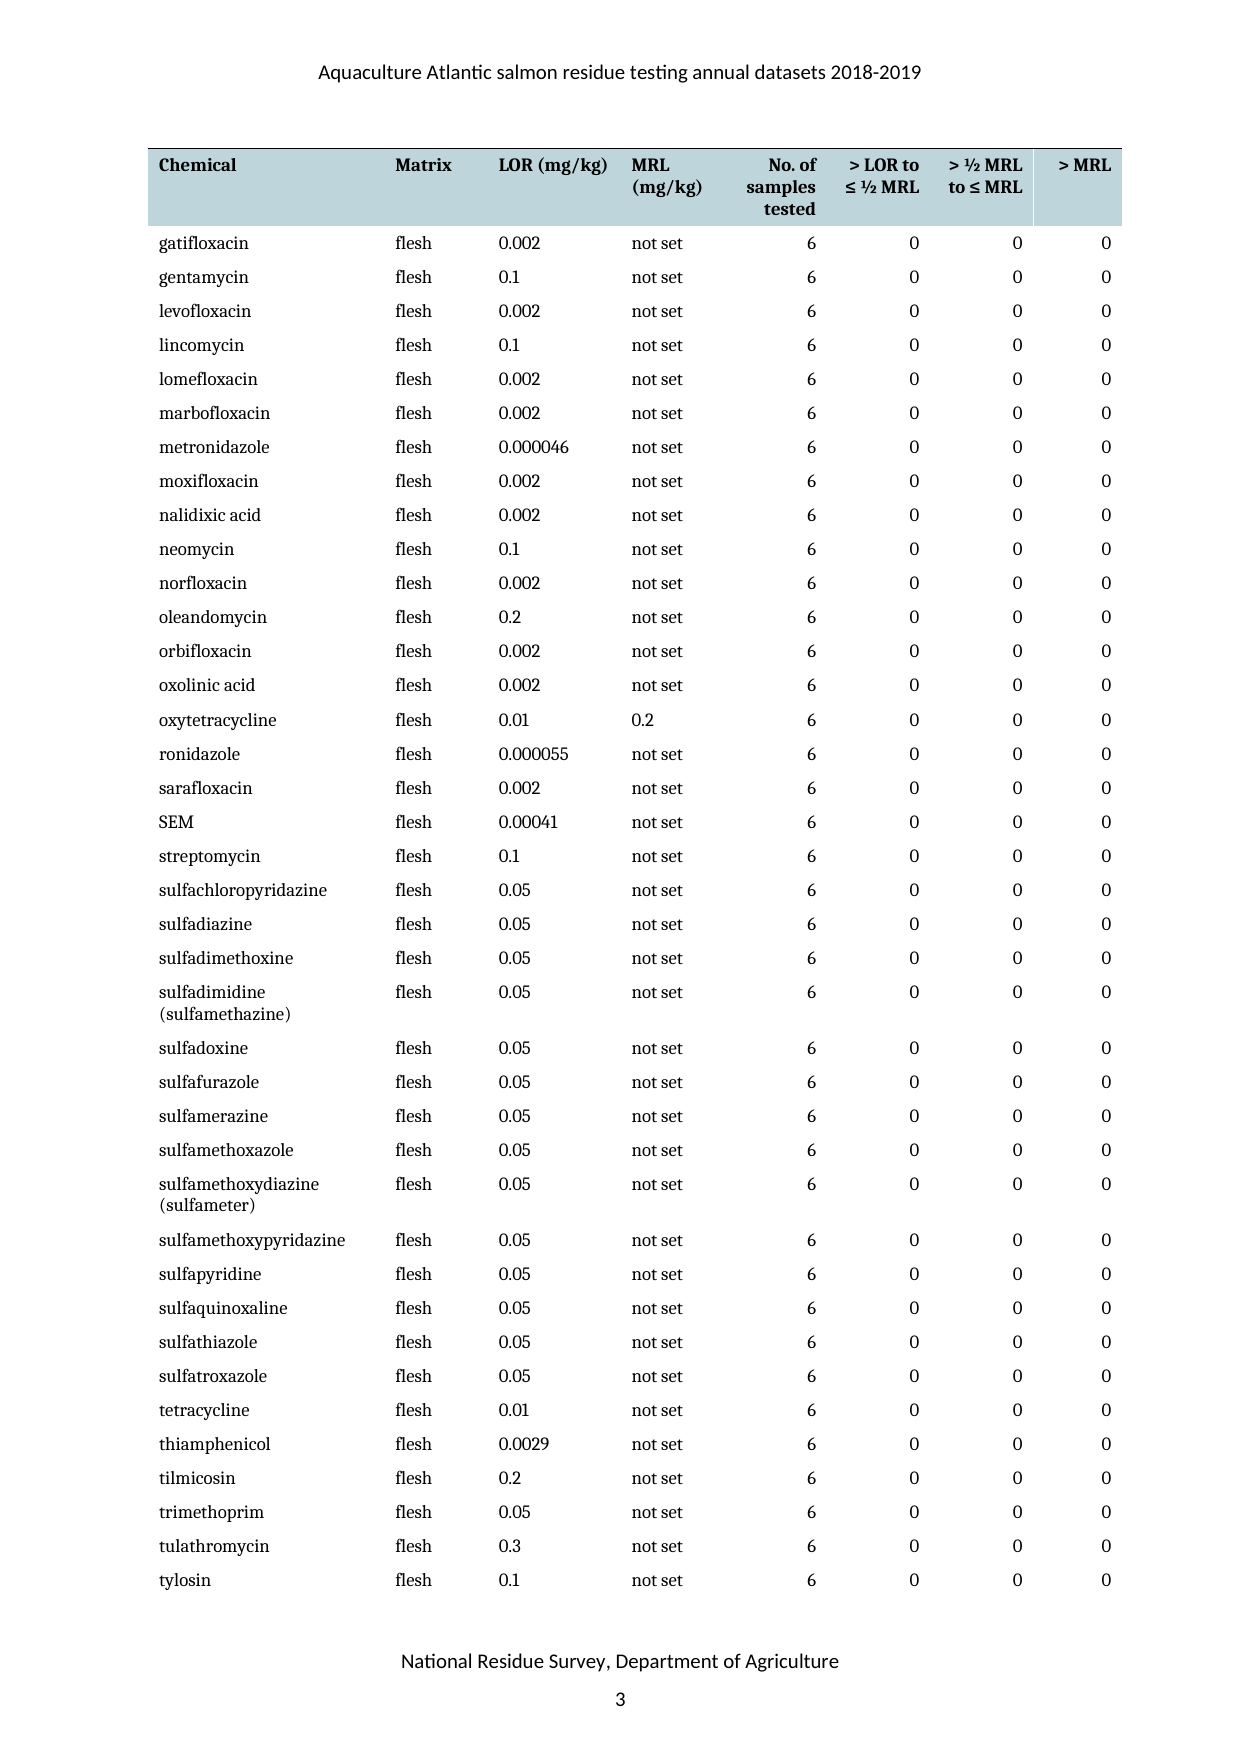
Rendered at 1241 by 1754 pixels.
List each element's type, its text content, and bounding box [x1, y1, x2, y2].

table_cell flesh [384, 1393, 487, 1427]
table_cell 0 [827, 1325, 930, 1359]
table_cell flesh [384, 975, 487, 1031]
table_cell 0.000055 [487, 737, 620, 771]
table_cell 6 [724, 1529, 827, 1563]
table_cell 6 [724, 533, 827, 567]
table_cell orbifloxacin [148, 635, 384, 669]
table_cell 0.002 [487, 294, 620, 328]
table_cell tetracycline [148, 1393, 384, 1427]
table_cell flesh [384, 430, 487, 464]
table_cell thiamphenicol [148, 1427, 384, 1461]
table_cell 6 [724, 805, 827, 839]
table_cell not set [620, 464, 724, 498]
table_cell not set [620, 1564, 724, 1597]
table_cell flesh [384, 669, 487, 703]
table_cell 0 [930, 567, 1033, 601]
table_cell not set [620, 1291, 724, 1325]
table_cell flesh [384, 1099, 487, 1133]
table_cell 0 [930, 533, 1033, 567]
table_cell 6 [724, 975, 827, 1031]
table_cell 0.05 [487, 1291, 620, 1325]
table_cell 0 [930, 1291, 1033, 1325]
table_cell not set [620, 1257, 724, 1291]
table_cell 0 [827, 1065, 930, 1099]
table_cell 0 [1034, 533, 1122, 567]
table_cell 6 [724, 1427, 827, 1461]
table_cell 0 [1034, 941, 1122, 975]
table_cell 0 [1034, 1359, 1122, 1393]
table_cell 6 [724, 1291, 827, 1325]
table_cell 0 [827, 1495, 930, 1529]
table_cell 0.05 [487, 1031, 620, 1065]
table_cell 6 [724, 839, 827, 873]
table_cell 6 [724, 328, 827, 362]
table_cell 0 [930, 396, 1033, 430]
table_cell flesh [384, 533, 487, 567]
table_cell 0 [827, 737, 930, 771]
table_cell 0 [827, 805, 930, 839]
table_cell sulfathiazole [148, 1325, 384, 1359]
table_cell flesh [384, 464, 487, 498]
table_cell 0 [930, 703, 1033, 737]
table_cell flesh [384, 1065, 487, 1099]
table_cell flesh [384, 1359, 487, 1393]
table_cell sulfamethoxazole [148, 1133, 384, 1167]
table_cell 0 [1034, 1031, 1122, 1065]
table_cell not set [620, 1461, 724, 1495]
table_cell 0 [1034, 737, 1122, 771]
table_cell 0.002 [487, 669, 620, 703]
table_cell not set [620, 941, 724, 975]
table_cell not set [620, 362, 724, 396]
table_cell 0 [930, 941, 1033, 975]
table_cell not set [620, 226, 724, 260]
table_cell flesh [384, 567, 487, 601]
table_cell 0 [827, 499, 930, 532]
table_cell 0 [827, 1529, 930, 1563]
table_header > LOR to ≤ ½ MRL [827, 149, 930, 226]
table_cell flesh [384, 1257, 487, 1291]
table_cell 6 [724, 1393, 827, 1427]
table_cell 0 [930, 1065, 1033, 1099]
table_cell 0 [930, 907, 1033, 941]
table_cell not set [620, 396, 724, 430]
table_cell 0 [930, 1393, 1033, 1427]
table_cell 0 [1034, 328, 1122, 362]
table_cell not set [620, 737, 724, 771]
table_cell 0 [1034, 669, 1122, 703]
table_cell 0 [1034, 1529, 1122, 1563]
table_cell 0 [1034, 1133, 1122, 1167]
table_cell 0 [930, 771, 1033, 805]
table_cell not set [620, 601, 724, 635]
table_cell 0 [930, 1564, 1033, 1597]
table_cell flesh [384, 226, 487, 260]
table_cell 0 [1034, 1167, 1122, 1223]
table_cell not set [620, 907, 724, 941]
table_cell 6 [724, 1223, 827, 1257]
table_cell 0 [1034, 226, 1122, 260]
table_cell flesh [384, 941, 487, 975]
table_cell flesh [384, 260, 487, 294]
table_cell 0 [930, 226, 1033, 260]
table_cell 6 [724, 669, 827, 703]
table_cell 6 [724, 703, 827, 737]
table_cell moxifloxacin [148, 464, 384, 498]
table_cell oleandomycin [148, 601, 384, 635]
table_header Chemical [148, 149, 384, 226]
table_cell flesh [384, 703, 487, 737]
table_cell 0 [1034, 362, 1122, 396]
table_cell 0.002 [487, 396, 620, 430]
table_cell 0.002 [487, 635, 620, 669]
table_cell 0 [930, 669, 1033, 703]
table_cell 0 [1034, 907, 1122, 941]
table_cell norfloxacin [148, 567, 384, 601]
table_cell 0 [827, 1291, 930, 1325]
table_cell 0 [1034, 1461, 1122, 1495]
table_cell 6 [724, 941, 827, 975]
table_cell not set [620, 771, 724, 805]
table_cell sulfamethoxypyridazine [148, 1223, 384, 1257]
table_cell 0.05 [487, 1167, 620, 1223]
table_cell not set [620, 1223, 724, 1257]
table_cell 0 [930, 362, 1033, 396]
table_cell nalidixic acid [148, 499, 384, 532]
table_cell not set [620, 975, 724, 1031]
table_cell tylosin [148, 1564, 384, 1597]
table_cell flesh [384, 873, 487, 907]
table_cell 0.002 [487, 499, 620, 532]
table_cell 6 [724, 1065, 827, 1099]
table_cell 6 [724, 1257, 827, 1291]
table_cell ronidazole [148, 737, 384, 771]
table_cell 0 [1034, 1393, 1122, 1427]
table_cell 0 [827, 1031, 930, 1065]
table_cell sulfachloropyridazine [148, 873, 384, 907]
table_cell 0 [930, 1133, 1033, 1167]
table_cell 0 [1034, 1325, 1122, 1359]
table_header LOR (mg/kg) [487, 149, 620, 226]
table_cell 0 [930, 1099, 1033, 1133]
table_cell not set [620, 1427, 724, 1461]
table_cell 0 [827, 907, 930, 941]
table_cell 0 [930, 1461, 1033, 1495]
table_cell not set [620, 499, 724, 532]
table_cell 0 [827, 1461, 930, 1495]
table_cell 6 [724, 567, 827, 601]
table_cell 0 [930, 635, 1033, 669]
table_cell 0 [930, 1495, 1033, 1529]
table_cell flesh [384, 1031, 487, 1065]
table_cell 0 [827, 873, 930, 907]
table_cell 0 [827, 328, 930, 362]
table_cell 0 [827, 533, 930, 567]
table_cell 0 [930, 1257, 1033, 1291]
table_cell 0.05 [487, 907, 620, 941]
table_cell 0.2 [620, 703, 724, 737]
table_cell 6 [724, 362, 827, 396]
table_cell 0 [1034, 703, 1122, 737]
table_header Matrix [384, 149, 487, 226]
table_cell 6 [724, 737, 827, 771]
table_cell 0 [827, 1427, 930, 1461]
table_cell flesh [384, 1461, 487, 1495]
table_cell sulfaquinoxaline [148, 1291, 384, 1325]
table_cell 0.05 [487, 1495, 620, 1529]
table_cell 0.3 [487, 1529, 620, 1563]
table_cell not set [620, 1393, 724, 1427]
table_cell tulathromycin [148, 1529, 384, 1563]
table_cell 0 [930, 1031, 1033, 1065]
table_cell 0 [827, 567, 930, 601]
table_cell 6 [724, 1031, 827, 1065]
table_header MRL (mg/kg) [620, 149, 724, 226]
table_cell 0 [827, 1133, 930, 1167]
table_cell 0.05 [487, 941, 620, 975]
table_cell marbofloxacin [148, 396, 384, 430]
table_cell 0.05 [487, 1359, 620, 1393]
table_cell not set [620, 567, 724, 601]
table_cell SEM [148, 805, 384, 839]
table_cell 0 [930, 975, 1033, 1031]
table_cell 0 [1034, 805, 1122, 839]
table_cell flesh [384, 1564, 487, 1597]
table_cell not set [620, 1325, 724, 1359]
table_header No. of samples tested [724, 149, 827, 226]
table_cell 0 [827, 1099, 930, 1133]
table_cell 0 [827, 260, 930, 294]
table_header > MRL [1034, 149, 1122, 226]
table_cell 0.1 [487, 1564, 620, 1597]
table_cell not set [620, 1133, 724, 1167]
table_cell 0 [930, 1427, 1033, 1461]
table_cell neomycin [148, 533, 384, 567]
table_cell flesh [384, 1427, 487, 1461]
table_cell flesh [384, 328, 487, 362]
table_cell 0.00041 [487, 805, 620, 839]
table_cell 0 [1034, 873, 1122, 907]
table_cell sulfadoxine [148, 1031, 384, 1065]
table_cell sulfapyridine [148, 1257, 384, 1291]
table_cell 6 [724, 907, 827, 941]
table_cell 0 [1034, 771, 1122, 805]
table_cell flesh [384, 1529, 487, 1563]
table_cell 0.002 [487, 464, 620, 498]
table_cell 0 [930, 1359, 1033, 1393]
table_cell not set [620, 328, 724, 362]
table_cell 0 [827, 1257, 930, 1291]
table_cell 0 [1034, 396, 1122, 430]
table_cell 0 [827, 464, 930, 498]
table_cell 6 [724, 1099, 827, 1133]
table_cell not set [620, 260, 724, 294]
table_cell sulfadiazine [148, 907, 384, 941]
table_cell 6 [724, 1461, 827, 1495]
table_cell 0 [930, 805, 1033, 839]
table_cell lincomycin [148, 328, 384, 362]
table_cell 0 [1034, 1564, 1122, 1597]
table_cell 0 [827, 294, 930, 328]
table_cell not set [620, 1359, 724, 1393]
table_cell 0 [827, 601, 930, 635]
table_cell 0 [930, 839, 1033, 873]
table_cell 0.000046 [487, 430, 620, 464]
table_cell 0 [827, 635, 930, 669]
table_cell not set [620, 669, 724, 703]
table_cell 0 [1034, 1257, 1122, 1291]
table_cell 6 [724, 1167, 827, 1223]
table_cell 6 [724, 601, 827, 635]
table_cell not set [620, 1065, 724, 1099]
table_cell 0 [930, 260, 1033, 294]
table_cell 0 [827, 669, 930, 703]
table_cell flesh [384, 1291, 487, 1325]
table_cell 0 [827, 1564, 930, 1597]
table_cell 6 [724, 260, 827, 294]
table_cell 0 [930, 294, 1033, 328]
table_cell 0 [827, 975, 930, 1031]
table_cell 0 [827, 1359, 930, 1393]
table_cell 0 [1034, 1099, 1122, 1133]
table_cell sulfatroxazole [148, 1359, 384, 1393]
table_cell 0 [930, 873, 1033, 907]
table_cell 0.002 [487, 362, 620, 396]
table_cell 0.05 [487, 1223, 620, 1257]
table_cell 0 [1034, 1495, 1122, 1529]
table_cell sulfadimidine (sulfamethazine) [148, 975, 384, 1031]
table_cell 0.2 [487, 601, 620, 635]
table_cell 0.05 [487, 1133, 620, 1167]
table_cell metronidazole [148, 430, 384, 464]
table_cell 6 [724, 1564, 827, 1597]
table_cell not set [620, 1099, 724, 1133]
table_cell 0.05 [487, 1099, 620, 1133]
table_cell 0 [827, 771, 930, 805]
table_cell not set [620, 1529, 724, 1563]
table_cell 0 [930, 1529, 1033, 1563]
table_cell not set [620, 635, 724, 669]
table_cell 6 [724, 226, 827, 260]
table_cell flesh [384, 1167, 487, 1223]
table_cell 0.1 [487, 533, 620, 567]
table_cell flesh [384, 1325, 487, 1359]
table_cell 0.1 [487, 839, 620, 873]
table_cell streptomycin [148, 839, 384, 873]
table_cell 0.002 [487, 226, 620, 260]
table_cell not set [620, 533, 724, 567]
table_cell not set [620, 1167, 724, 1223]
table_cell gentamycin [148, 260, 384, 294]
table_cell 6 [724, 396, 827, 430]
table_cell 0 [827, 839, 930, 873]
table_cell 0 [930, 464, 1033, 498]
table_cell lomefloxacin [148, 362, 384, 396]
table_cell not set [620, 1031, 724, 1065]
table_cell 0 [827, 1393, 930, 1427]
table_cell oxolinic acid [148, 669, 384, 703]
table_cell flesh [384, 737, 487, 771]
table_cell 0 [1034, 260, 1122, 294]
table_cell 6 [724, 1133, 827, 1167]
table_cell flesh [384, 907, 487, 941]
table_cell 0 [930, 328, 1033, 362]
table_cell 0 [1034, 294, 1122, 328]
table_cell 6 [724, 1325, 827, 1359]
table_cell flesh [384, 635, 487, 669]
table_cell flesh [384, 362, 487, 396]
table_cell flesh [384, 396, 487, 430]
table_cell 0.1 [487, 328, 620, 362]
table_cell sarafloxacin [148, 771, 384, 805]
table_cell 0 [930, 1223, 1033, 1257]
table_cell 6 [724, 1495, 827, 1529]
table_header > ½ MRL to ≤ MRL [930, 149, 1033, 226]
table_cell 0.01 [487, 703, 620, 737]
table_cell 6 [724, 294, 827, 328]
table_cell 0 [1034, 499, 1122, 532]
table_cell 6 [724, 430, 827, 464]
table_cell 0.0029 [487, 1427, 620, 1461]
table_cell tilmicosin [148, 1461, 384, 1495]
table_cell 6 [724, 873, 827, 907]
table_cell 0 [827, 362, 930, 396]
table_cell flesh [384, 805, 487, 839]
table_cell 6 [724, 464, 827, 498]
table_cell 6 [724, 499, 827, 532]
table_cell 0 [1034, 1291, 1122, 1325]
table_cell 0.05 [487, 975, 620, 1031]
table_cell 0 [827, 430, 930, 464]
table_cell 0.01 [487, 1393, 620, 1427]
table_cell 0.1 [487, 260, 620, 294]
table_cell flesh [384, 1495, 487, 1529]
table_cell sulfamerazine [148, 1099, 384, 1133]
table_cell 0.05 [487, 1257, 620, 1291]
table_cell flesh [384, 771, 487, 805]
table_cell 6 [724, 635, 827, 669]
table_cell 0.05 [487, 1065, 620, 1099]
table_cell 0 [1034, 1065, 1122, 1099]
table_cell flesh [384, 499, 487, 532]
table_cell 0.05 [487, 1325, 620, 1359]
table_cell 0 [827, 1223, 930, 1257]
table_cell 0 [827, 703, 930, 737]
table_cell 0 [1034, 839, 1122, 873]
table_cell 0 [1034, 601, 1122, 635]
table_cell trimethoprim [148, 1495, 384, 1529]
table_cell flesh [384, 1223, 487, 1257]
table_cell flesh [384, 1133, 487, 1167]
table_cell 0 [930, 737, 1033, 771]
table_cell sulfadimethoxine [148, 941, 384, 975]
table_cell 0 [1034, 1223, 1122, 1257]
table_cell 0 [827, 226, 930, 260]
table_cell 0 [930, 601, 1033, 635]
table_cell 0.002 [487, 567, 620, 601]
table_cell 0 [930, 499, 1033, 532]
table_cell 0 [827, 396, 930, 430]
table_cell flesh [384, 839, 487, 873]
table_cell levofloxacin [148, 294, 384, 328]
table_cell 0 [827, 941, 930, 975]
table_cell 6 [724, 1359, 827, 1393]
table_cell sulfafurazole [148, 1065, 384, 1099]
table_cell 0 [1034, 567, 1122, 601]
table_cell not set [620, 294, 724, 328]
table_cell 0 [1034, 430, 1122, 464]
table_cell 0 [1034, 1427, 1122, 1461]
table_cell not set [620, 430, 724, 464]
table_cell oxytetracycline [148, 703, 384, 737]
table_cell 0 [1034, 975, 1122, 1031]
table_cell not set [620, 1495, 724, 1529]
table_cell 0.002 [487, 771, 620, 805]
table_cell 0 [930, 430, 1033, 464]
table_cell 0 [827, 1167, 930, 1223]
table_cell 0.2 [487, 1461, 620, 1495]
table_cell 0 [930, 1167, 1033, 1223]
table_cell 0.05 [487, 873, 620, 907]
table_cell sulfamethoxydiazine (sulfameter) [148, 1167, 384, 1223]
table_cell not set [620, 805, 724, 839]
table_cell 6 [724, 771, 827, 805]
table_cell gatifloxacin [148, 226, 384, 260]
table_cell not set [620, 873, 724, 907]
table_cell flesh [384, 601, 487, 635]
table_cell 0 [1034, 635, 1122, 669]
table_cell 0 [1034, 464, 1122, 498]
table_cell 0 [930, 1325, 1033, 1359]
table_cell not set [620, 839, 724, 873]
table_cell flesh [384, 294, 487, 328]
